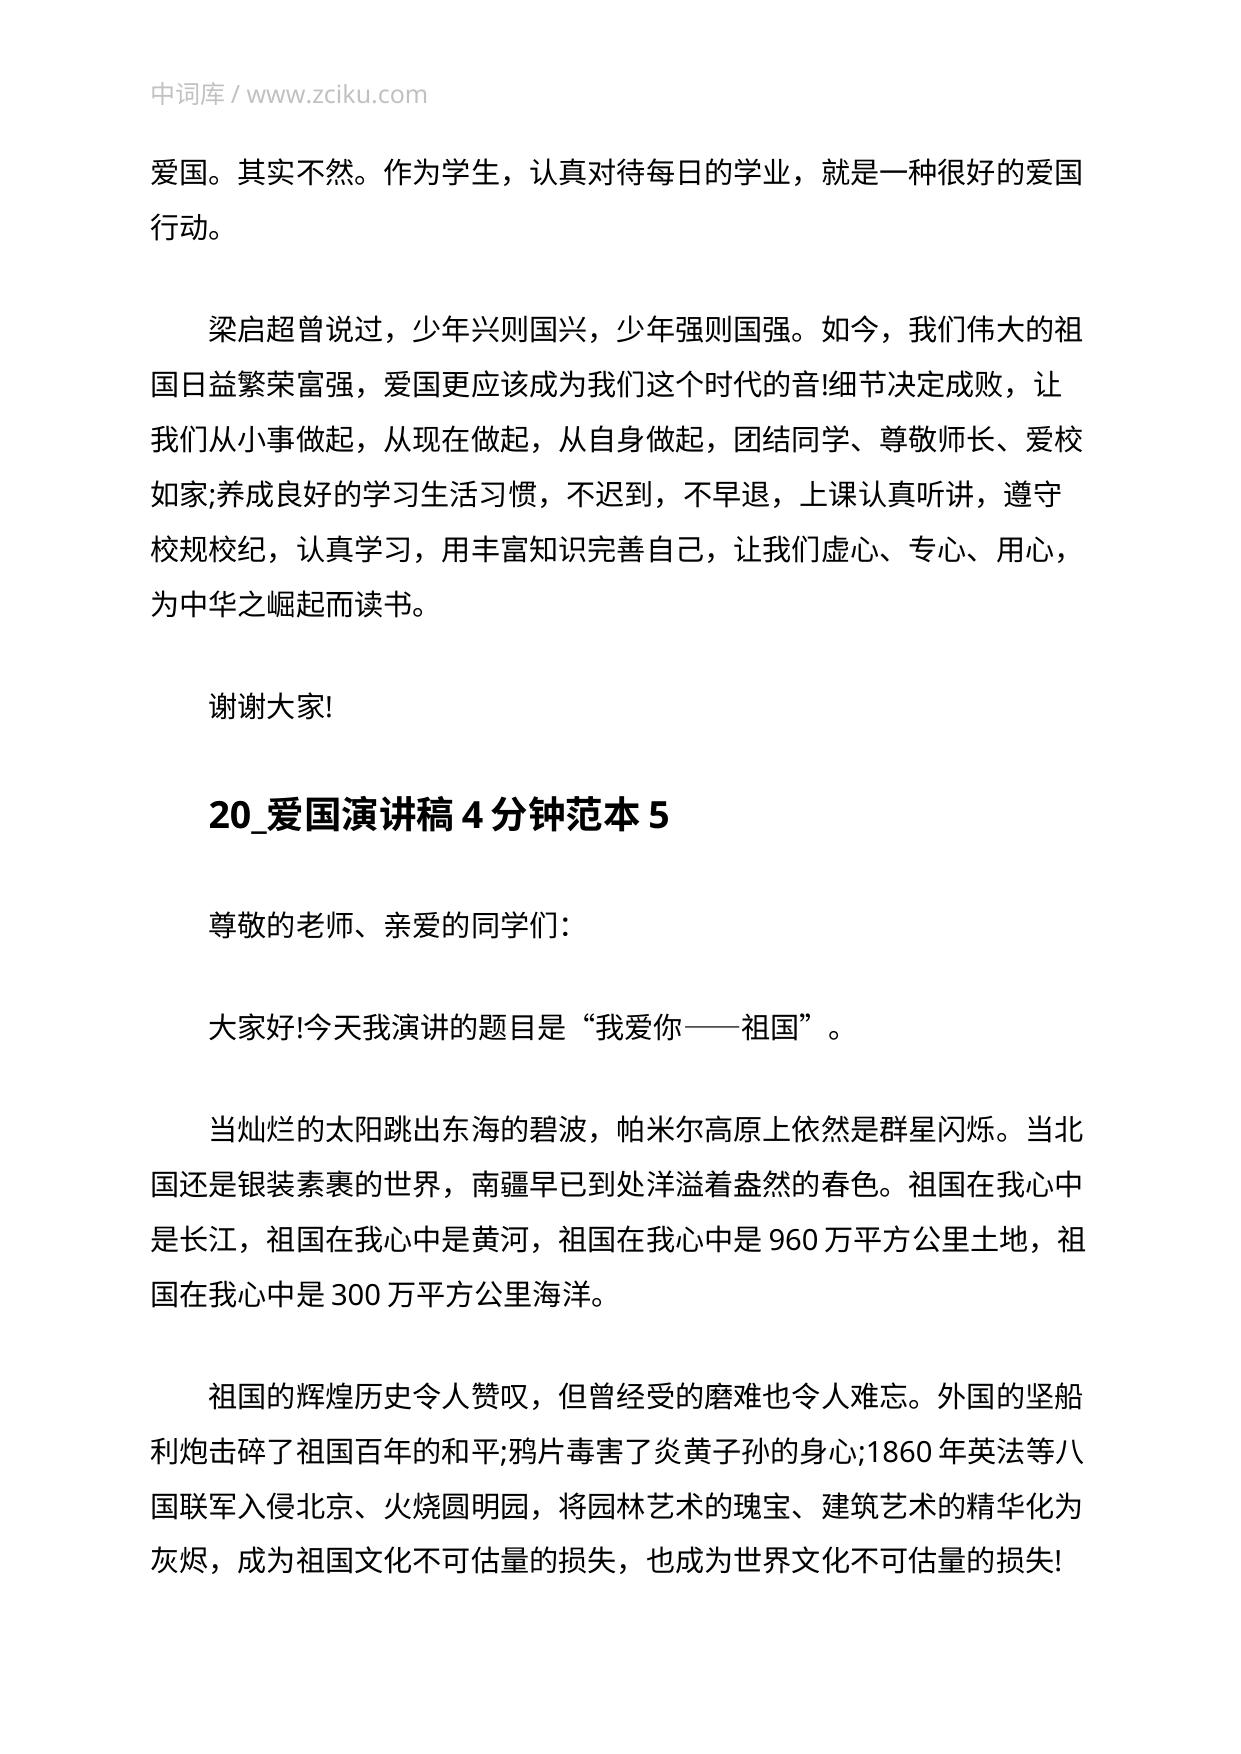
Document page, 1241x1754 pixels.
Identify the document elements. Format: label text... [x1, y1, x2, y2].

text 20_爱国演讲稿4分钟范本5 [150, 785, 1090, 839]
text 梁启超曾说过，少年兴则国兴，少年强则国强。如今，我们伟大的祖国日益繁荣富强，爱国更应该成为我们这个时代的音!细节决定成败，让我们从小事做起，从现在做起，从自身做起，团结同学、尊敬师长、爱校如家;养成良好的学习生活习惯，不迟到，不早退，上课认真听讲，遵守校规校纪，认真学习，用丰富知识完善自己，让我们虚心、专心、用心，为中华之崛起而读书。 [150, 307, 1090, 624]
text 大家好!今天我演讲的题目是“我爱你——祖国”。 [150, 1004, 1090, 1047]
text 当灿烂的太阳跳出东海的碧波，帕米尔高原上依然是群星闪烁。当北国还是银装素裹的世界，南疆早已到处洋溢着盎然的春色。祖国在我心中是长江，祖国在我心中是黄河，祖国在我心中是960万平方公里土地，祖国在我心中是300万平方公里海洋。 [150, 1106, 1090, 1314]
text 谢谢大家! [150, 683, 1090, 726]
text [150, 1373, 1090, 1580]
text 尊敬的老师、亲爱的同学们： [150, 903, 1090, 945]
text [150, 150, 1090, 247]
